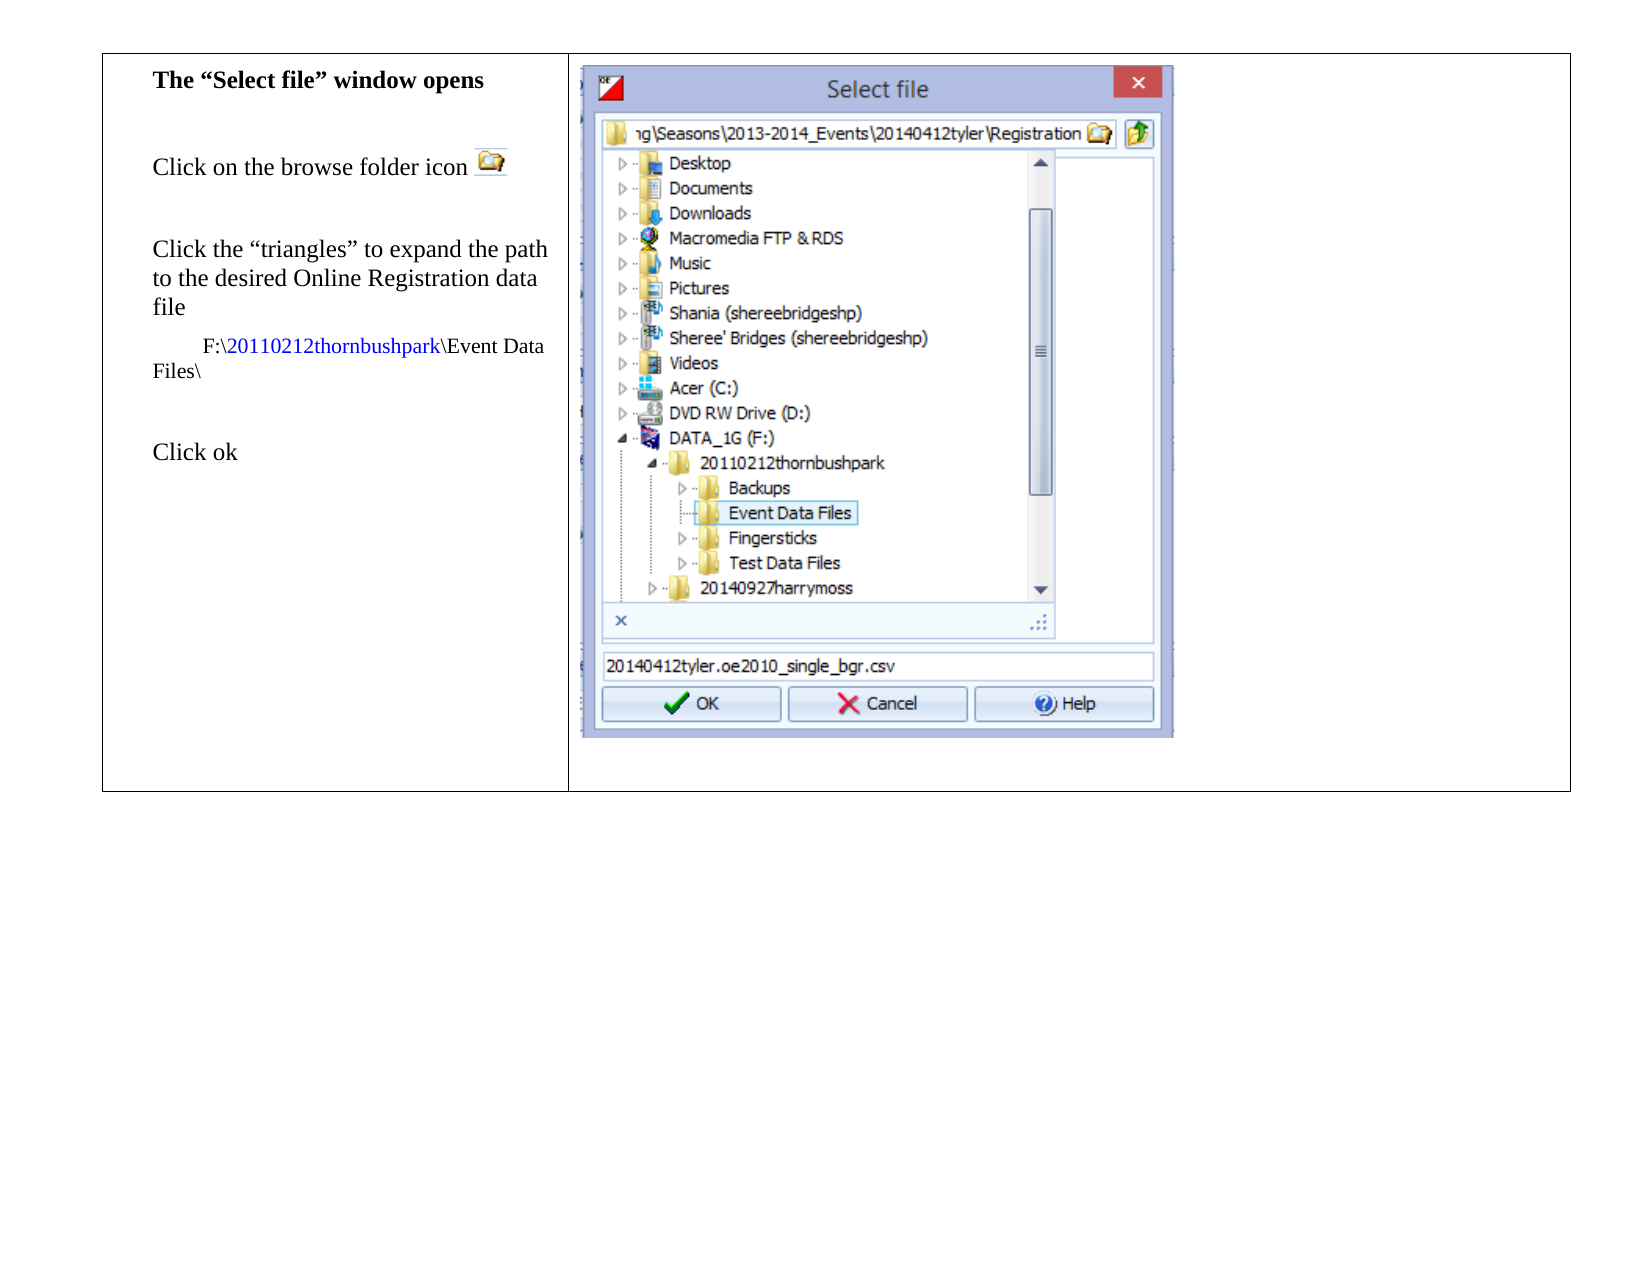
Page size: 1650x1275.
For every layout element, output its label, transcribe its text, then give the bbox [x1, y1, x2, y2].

picture [474, 148, 508, 176]
table_cell [569, 54, 1570, 791]
picture [580, 65, 1175, 738]
table_cell The “Select file” window opens Click on the browse folder icon Click the “triangles” to expand the path to the desired Online Registration data file F:\20110212thornbushpark\Event Data Files\ Click ok [103, 54, 568, 791]
